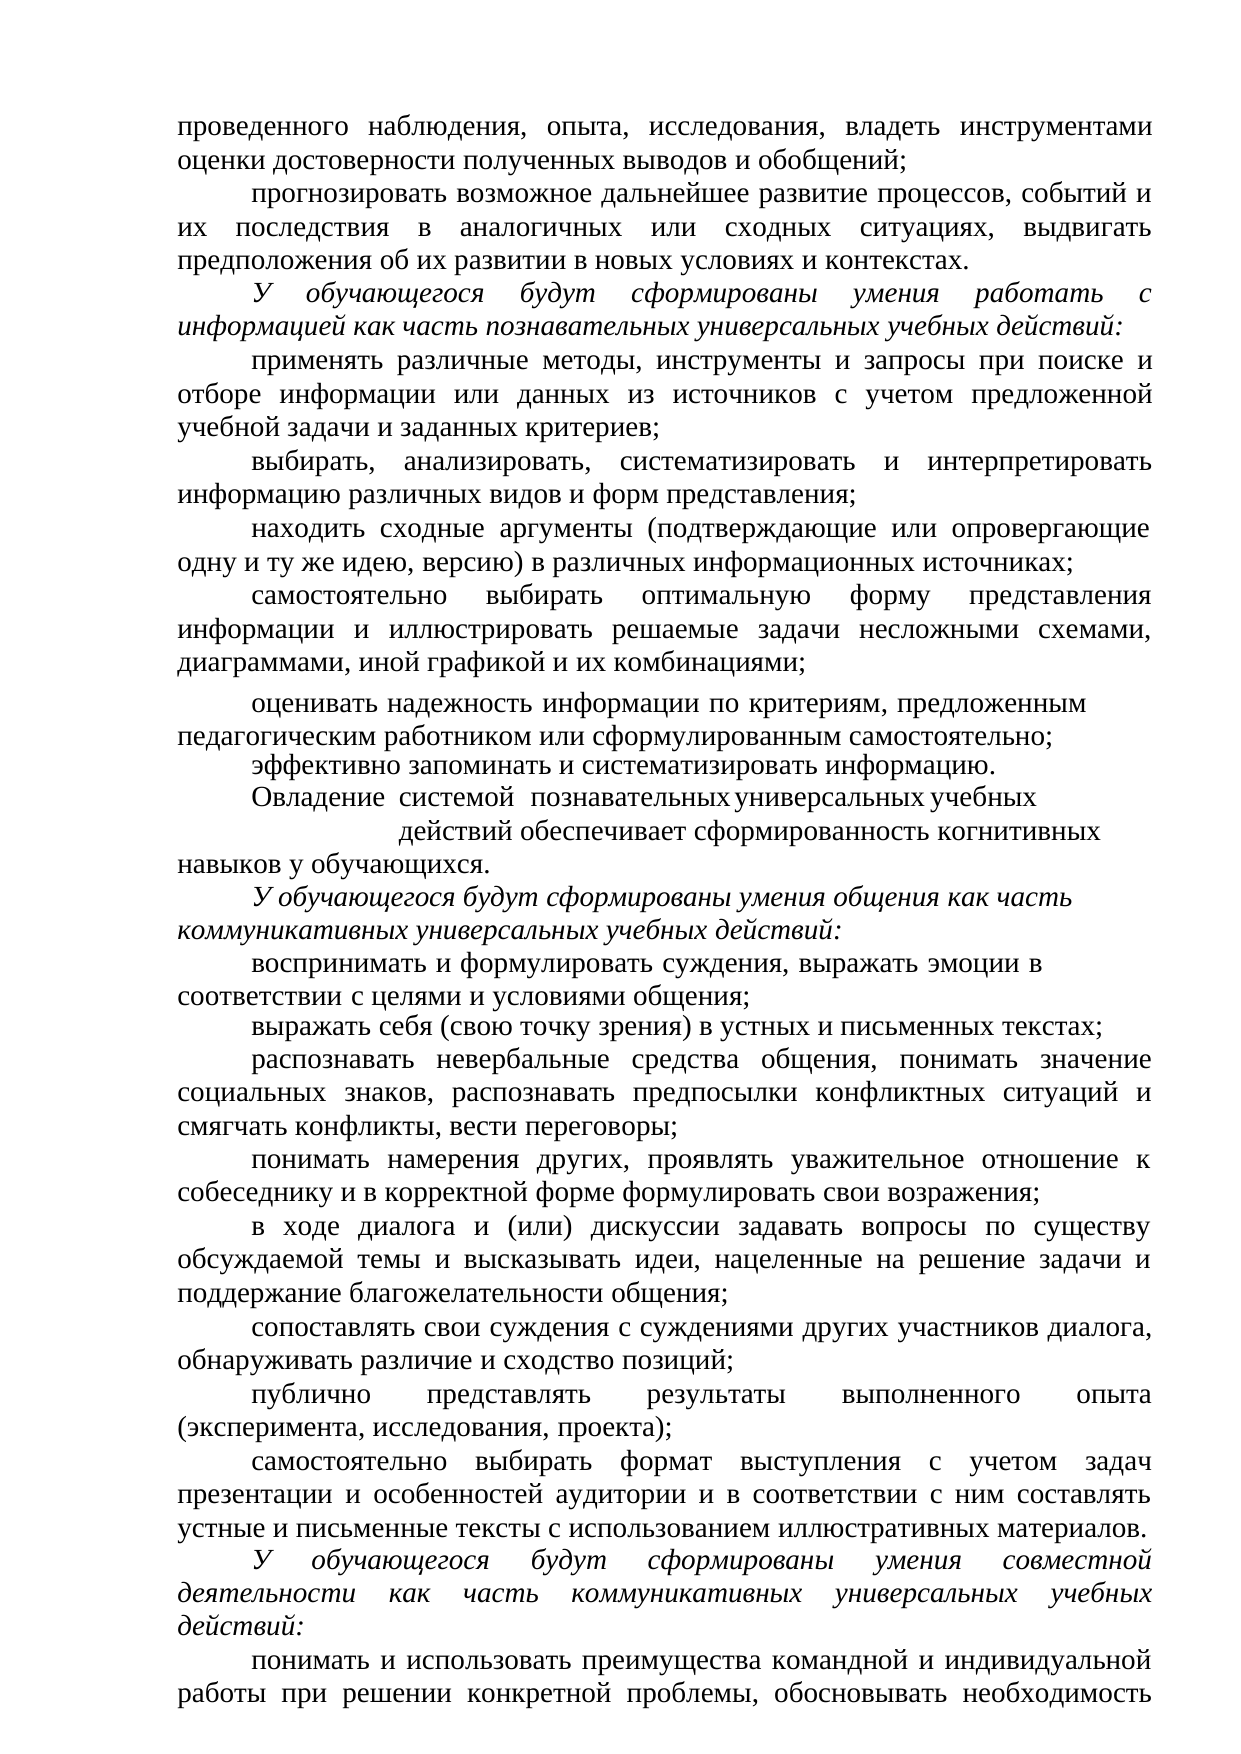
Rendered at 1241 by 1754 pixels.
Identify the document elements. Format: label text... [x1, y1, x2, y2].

text оценивать надежность информации по критериям, предложенным педагогическим работником или сформулированным самостоятельно; [177, 685, 1165, 752]
text самостоятельно выбирать формат выступления с учетом задач презентации и особенностей аудитории и в соответствии с ним составлять устные и письменные тексты с использованием иллюстративных материалов. [177, 1443, 1152, 1543]
text эффективно запоминать и систематизировать информацию. [251, 752, 1165, 780]
text У обучающегося будут сформированы умения работать с информацией как часть познавательных универсальных учебных действий: [177, 276, 1152, 342]
text выражать себя (свою точку зрения) в устных и письменных текстах; [251, 1012, 1165, 1041]
text находить сходные аргументы (подтверждающие или опровергающие одну и ту же идею, версию) в различных информационных источниках; [177, 510, 1151, 577]
text воспринимать и формулировать суждения, выражать эмоции в соответствии с целями и условиями общения; [177, 946, 1165, 1012]
text Овладение системой познавательных универсальных учебных действий обеспечивает сформированность когнитивных навыков у обучающихся. [177, 781, 1151, 879]
text применять различные методы, инструменты и запросы при поиске и отборе информации или данных из источников с учетом предложенной учебной задачи и заданных критериев; [177, 342, 1153, 443]
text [177, 108, 1152, 175]
text выбирать, анализировать, систематизировать и интерпретировать информацию различных видов и форм представления; [177, 443, 1152, 510]
text понимать намерения других, проявлять уважительное отношение к собеседнику и в корректной форме формулировать свои возражения; [177, 1142, 1151, 1208]
text сопоставлять свои суждения с суждениями других участников диалога, обнаруживать различие и сходство позиций; [177, 1309, 1152, 1376]
text У обучающегося будут сформированы умения общения как часть коммуникативных универсальных учебных действий: [177, 880, 1165, 946]
text в ходе диалога и (или) дискуссии задавать вопросы по существу обсуждаемой темы и высказывать идеи, нацеленные на решение задачи и поддержание благожелательности общения; [177, 1208, 1151, 1309]
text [177, 1642, 1152, 1709]
text распознавать невербальные средства общения, понимать значение социальных знаков, распознавать предпосылки конфликтных ситуаций и смягчать конфликты, вести переговоры; [177, 1041, 1152, 1142]
text самостоятельно выбирать оптимальную форму представления информации и иллюстрировать решаемые задачи несложными схемами, диаграммами, иной графикой и их комбинациями; [177, 577, 1152, 678]
text У обучающегося будут сформированы умения совместной деятельности как часть коммуникативных универсальных учебных действий: [177, 1543, 1152, 1642]
text прогнозировать возможное дальнейшее развитие процессов, событий и их последствия в аналогичных или сходных ситуациях, выдвигать предположения об их развитии в новых условиях и контекстах. [177, 175, 1152, 276]
text публично представлять результаты выполненного опыта (эксперимента, исследования, проекта); [177, 1376, 1152, 1443]
